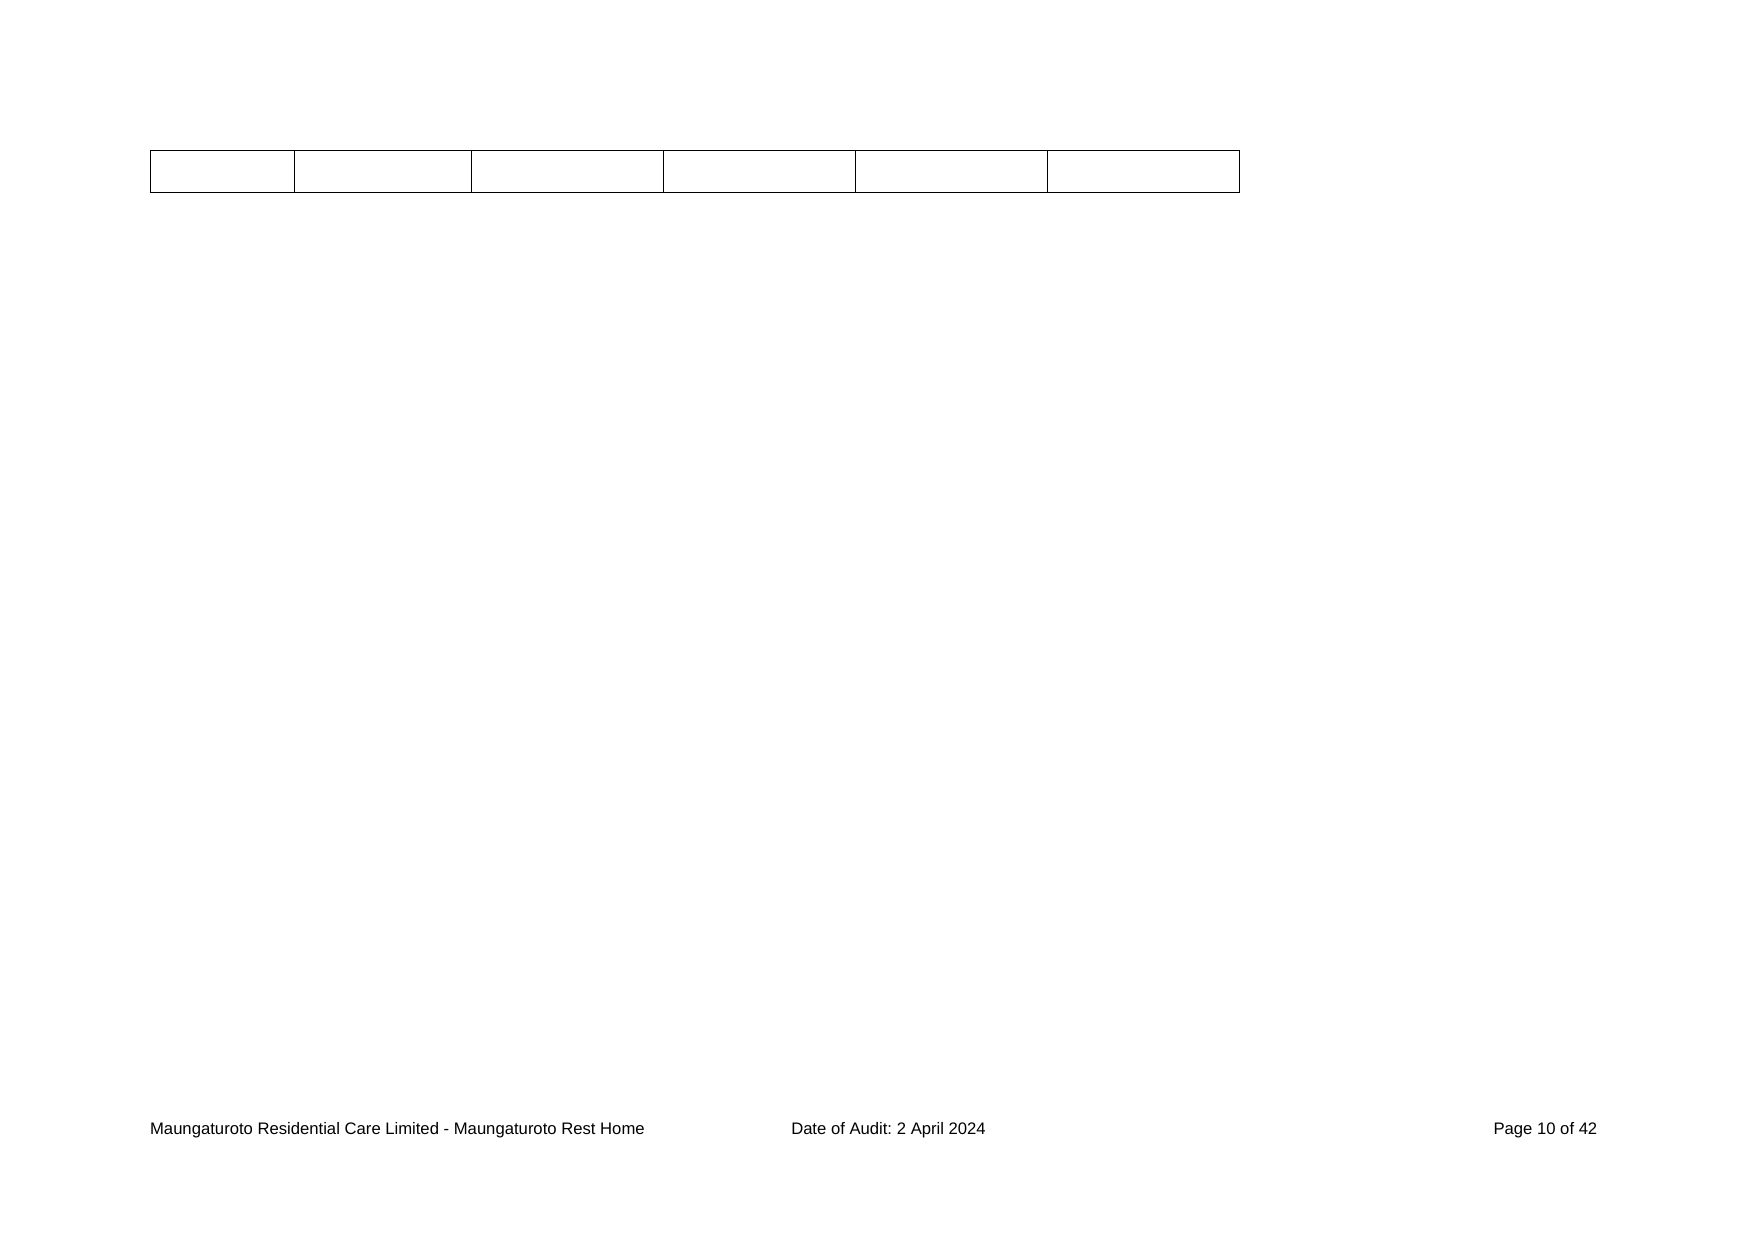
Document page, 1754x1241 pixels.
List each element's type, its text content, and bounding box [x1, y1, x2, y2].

table_cell 0 [472, 151, 663, 192]
table_cell 0 [295, 151, 471, 192]
table_cell 0 [1048, 151, 1239, 192]
table_cell 0 [664, 151, 855, 192]
table_cell Criteria [151, 151, 294, 192]
table_cell 0 [856, 151, 1047, 192]
